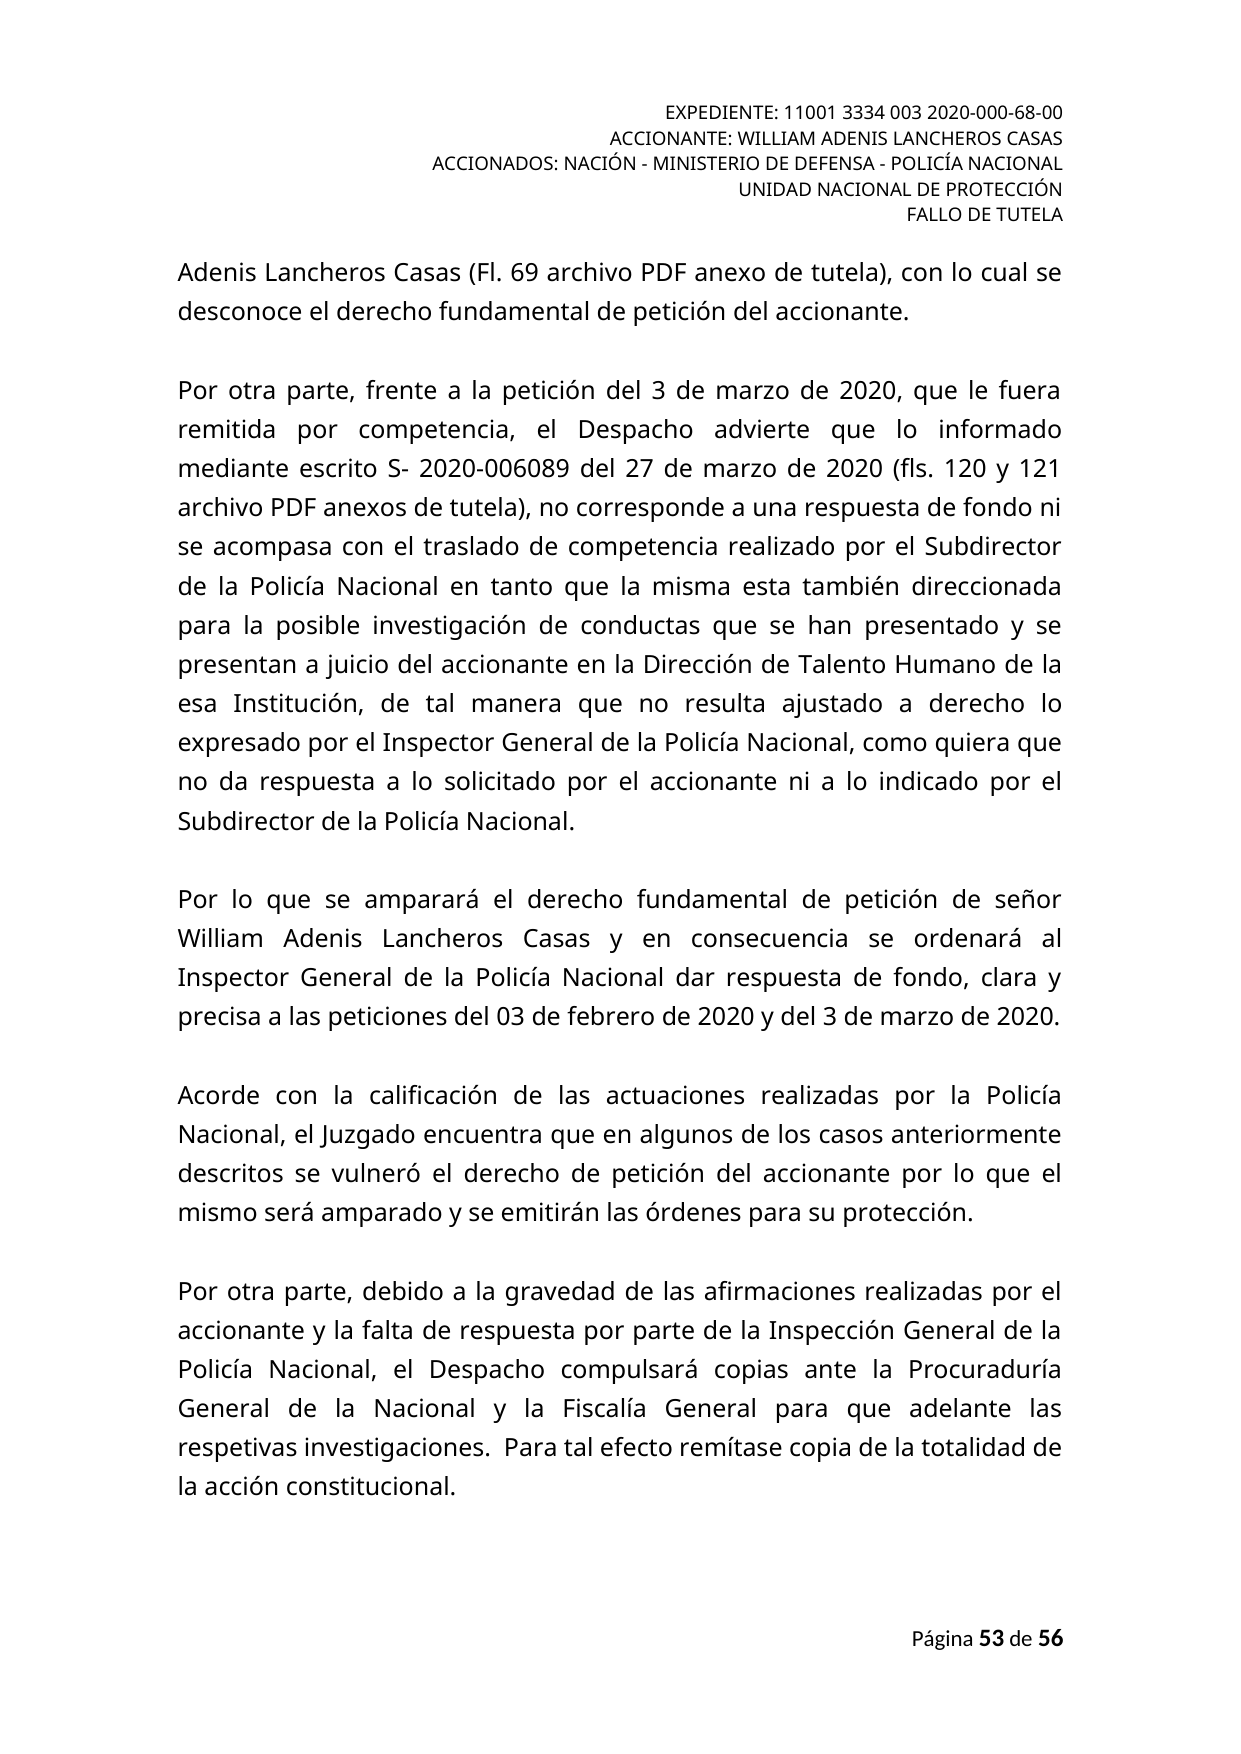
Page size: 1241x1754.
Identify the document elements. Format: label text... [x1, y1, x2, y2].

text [177, 255, 1063, 328]
text Por otra parte, frente a la petición del 3 de marzo de 2020, que le fuera remitida por competencia, el Despacho advierte que lo informado mediante escrito S- 2020-006089 del 27 de marzo de 2020 (fls. 120 y 121 archivo PDF anexos de tutela), no corresponde a una respuesta de fondo ni se acompasa con el traslado de competencia realizado por el Subdirector de la Policía Nacional en tanto que la misma esta también direccionada para la posible investigación de conductas que se han presentado y se presentan a juicio del accionante en la Dirección de Talento Humano de la esa Institución, de tal manera que no resulta ajustado a derecho lo expresado por el Inspector General de la Policía Nacional, como quiera que no da respuesta a lo solicitado por el accionante ni a lo indicado por el Subdirector de la Policía Nacional. [177, 372, 1063, 837]
text Por otra parte, debido a la gravedad de las afirmaciones realizadas por el accionante y la falta de respuesta por parte de la Inspección General de la Policía Nacional, el Despacho compulsará copias ante la Procuraduría General de la Nacional y la Fiscalía General para que adelante las respetivas investigaciones. Para tal efecto remítase copia de la totalidad de la acción constitucional. [177, 1273, 1063, 1503]
text Por lo que se amparará el derecho fundamental de petición de señor William Adenis Lancheros Casas y en consecuencia se ordenará al Inspector General de la Policía Nacional dar respuesta de fondo, clara y precisa a las peticiones del 03 de febrero de 2020 y del 3 de marzo de 2020. [177, 882, 1063, 1033]
text Acorde con la calificación de las actuaciones realizadas por la Policía Nacional, el Juzgado encuentra que en algunos de los casos anteriormente descritos se vulneró el derecho de petición del accionante por lo que el mismo será amparado y se emitirán las órdenes para su protección. [177, 1077, 1063, 1229]
